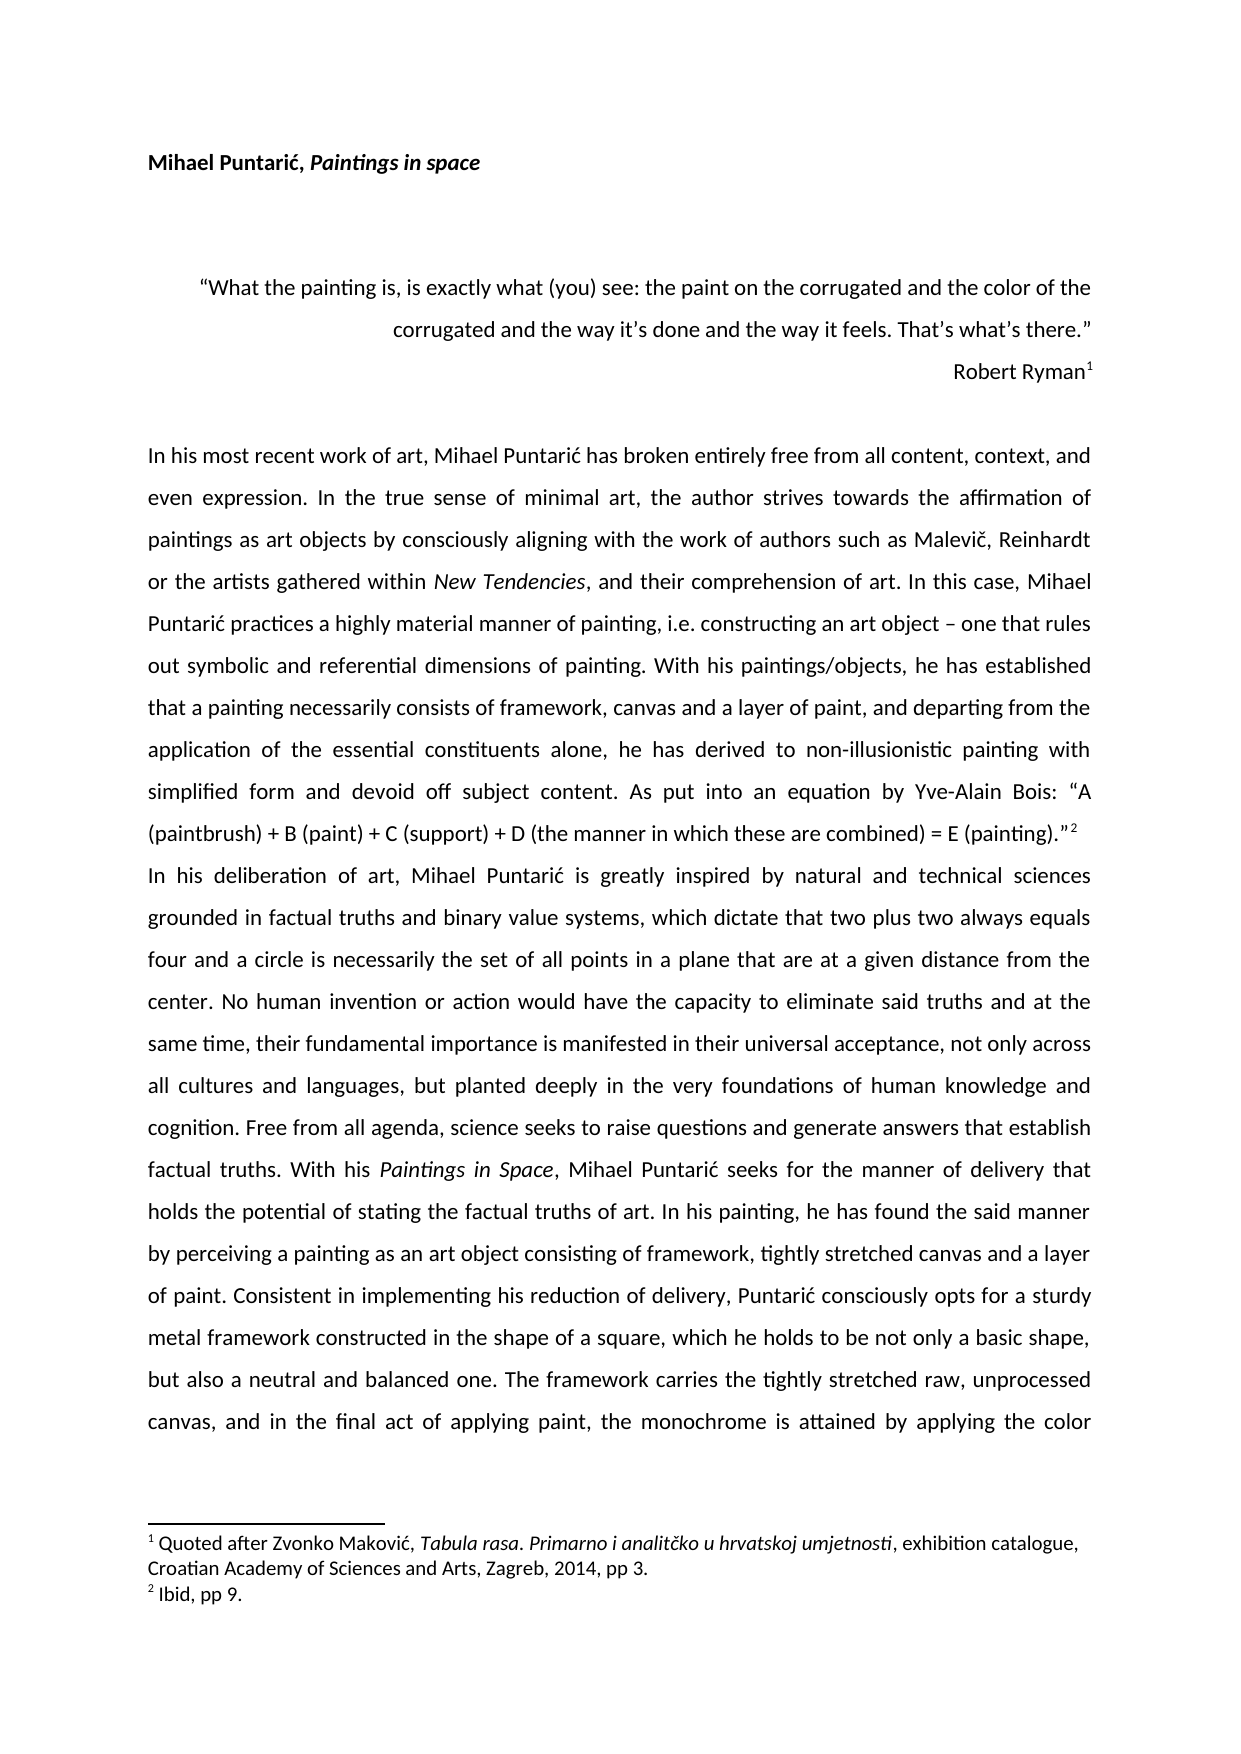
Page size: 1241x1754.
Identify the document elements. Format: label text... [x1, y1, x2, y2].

text In his most recent work of art, Mihael Puntarić has broken entirely free from all content, context, and even expression. In the true sense of minimal art, the author strives towards the affirmation of paintings as art objects by consciously aligning with the work of authors such as Malevič, Reinhardt or the artists gathered within New Tendencies, and their comprehension of art. In this case, Mihael Puntarić practices a highly material manner of painting, i.e. constructing an art object – one that rules out symbolic and referential dimensions of painting. With his paintings/objects, he has established that a painting necessarily consists of framework, canvas and a layer of paint, and departing from the application of the essential constituents alone, he has derived to non-illusionistic painting with simplified form and devoid off subject content. As put into an equation by Yve-Alain Bois: “A (paintbrush) + B (paint) + C (support) + D (the manner in which these are combined) = E (painting).” [148, 441, 1093, 847]
text “What the painting is, is exactly what (you) see: the paint on the corrugated and the color of the corrugated and the way it’s done and the way it feels. That’s what’s there.” [148, 273, 1093, 343]
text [148, 861, 1093, 1435]
text Mihael Puntarić, Paintings in space [148, 148, 1093, 176]
text Robert Ryman [148, 357, 1093, 386]
